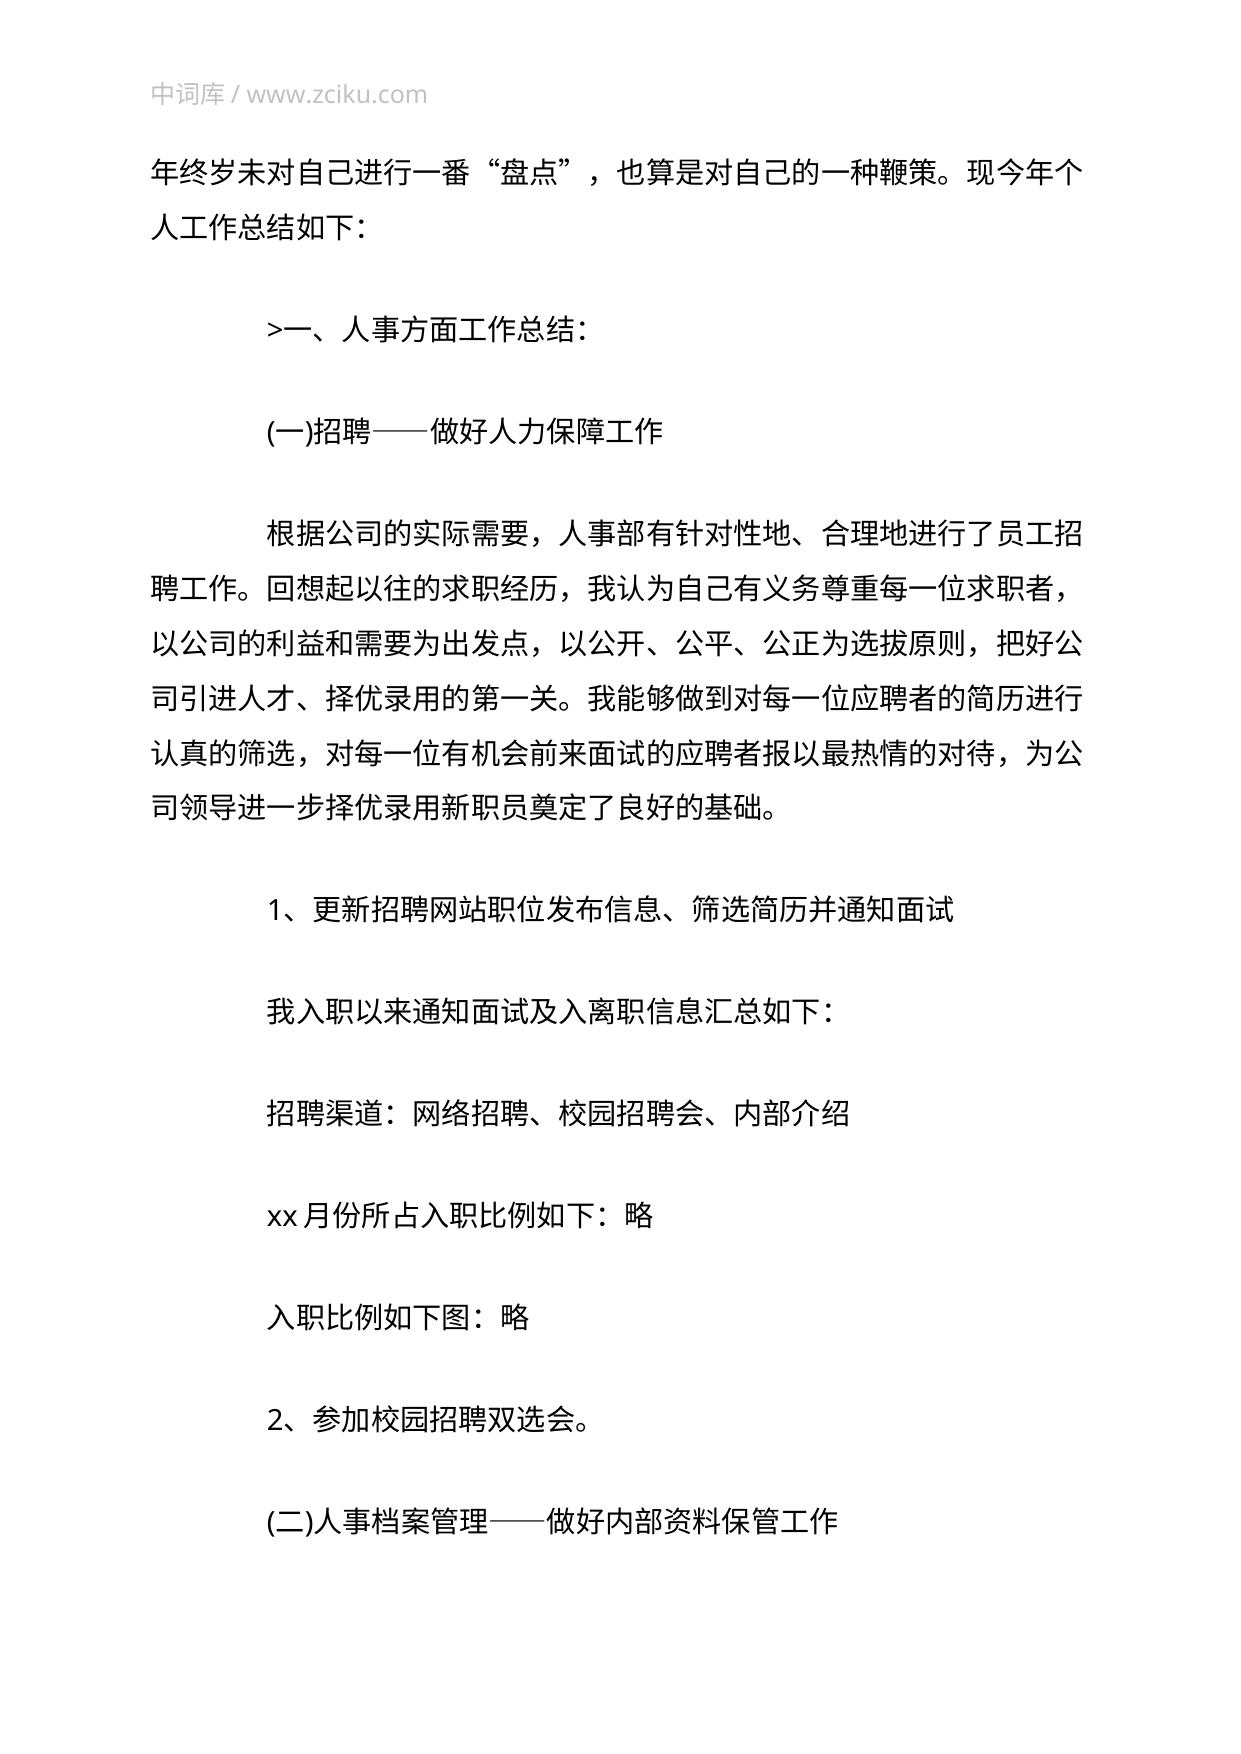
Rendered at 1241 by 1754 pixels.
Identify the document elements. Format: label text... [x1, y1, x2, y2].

text 2、参加校园招聘双选会。 [150, 1396, 1090, 1438]
text (一)招聘——做好人力保障工作 [150, 409, 1090, 451]
text 根据公司的实际需要，人事部有针对性地、合理地进行了员工招聘工作。回想起以往的求职经历，我认为自己有义务尊重每一位求职者，以公司的利益和需要为出发点，以公开、公平、公正为选拔原则，把好公司引进人才、择优录用的第一关。我能够做到对每一位应聘者的简历进行认真的筛选，对每一位有机会前来面试的应聘者报以最热情的对待，为公司领导进一步择优录用新职员奠定了良好的基础。 [150, 511, 1090, 827]
text 入职比例如下图：略 [150, 1294, 1090, 1337]
text (二)人事档案管理——做好内部资料保管工作 [150, 1498, 1090, 1541]
text >一、人事方面工作总结： [150, 307, 1090, 349]
text 我入职以来通知面试及入离职信息汇总如下： [150, 989, 1090, 1031]
text xx月份所占入职比例如下：略 [150, 1192, 1090, 1235]
text 招聘渠道：网络招聘、校园招聘会、内部介绍 [150, 1091, 1090, 1133]
text 1、更新招聘网站职位发布信息、筛选简历并通知面试 [150, 887, 1090, 929]
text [150, 150, 1090, 247]
